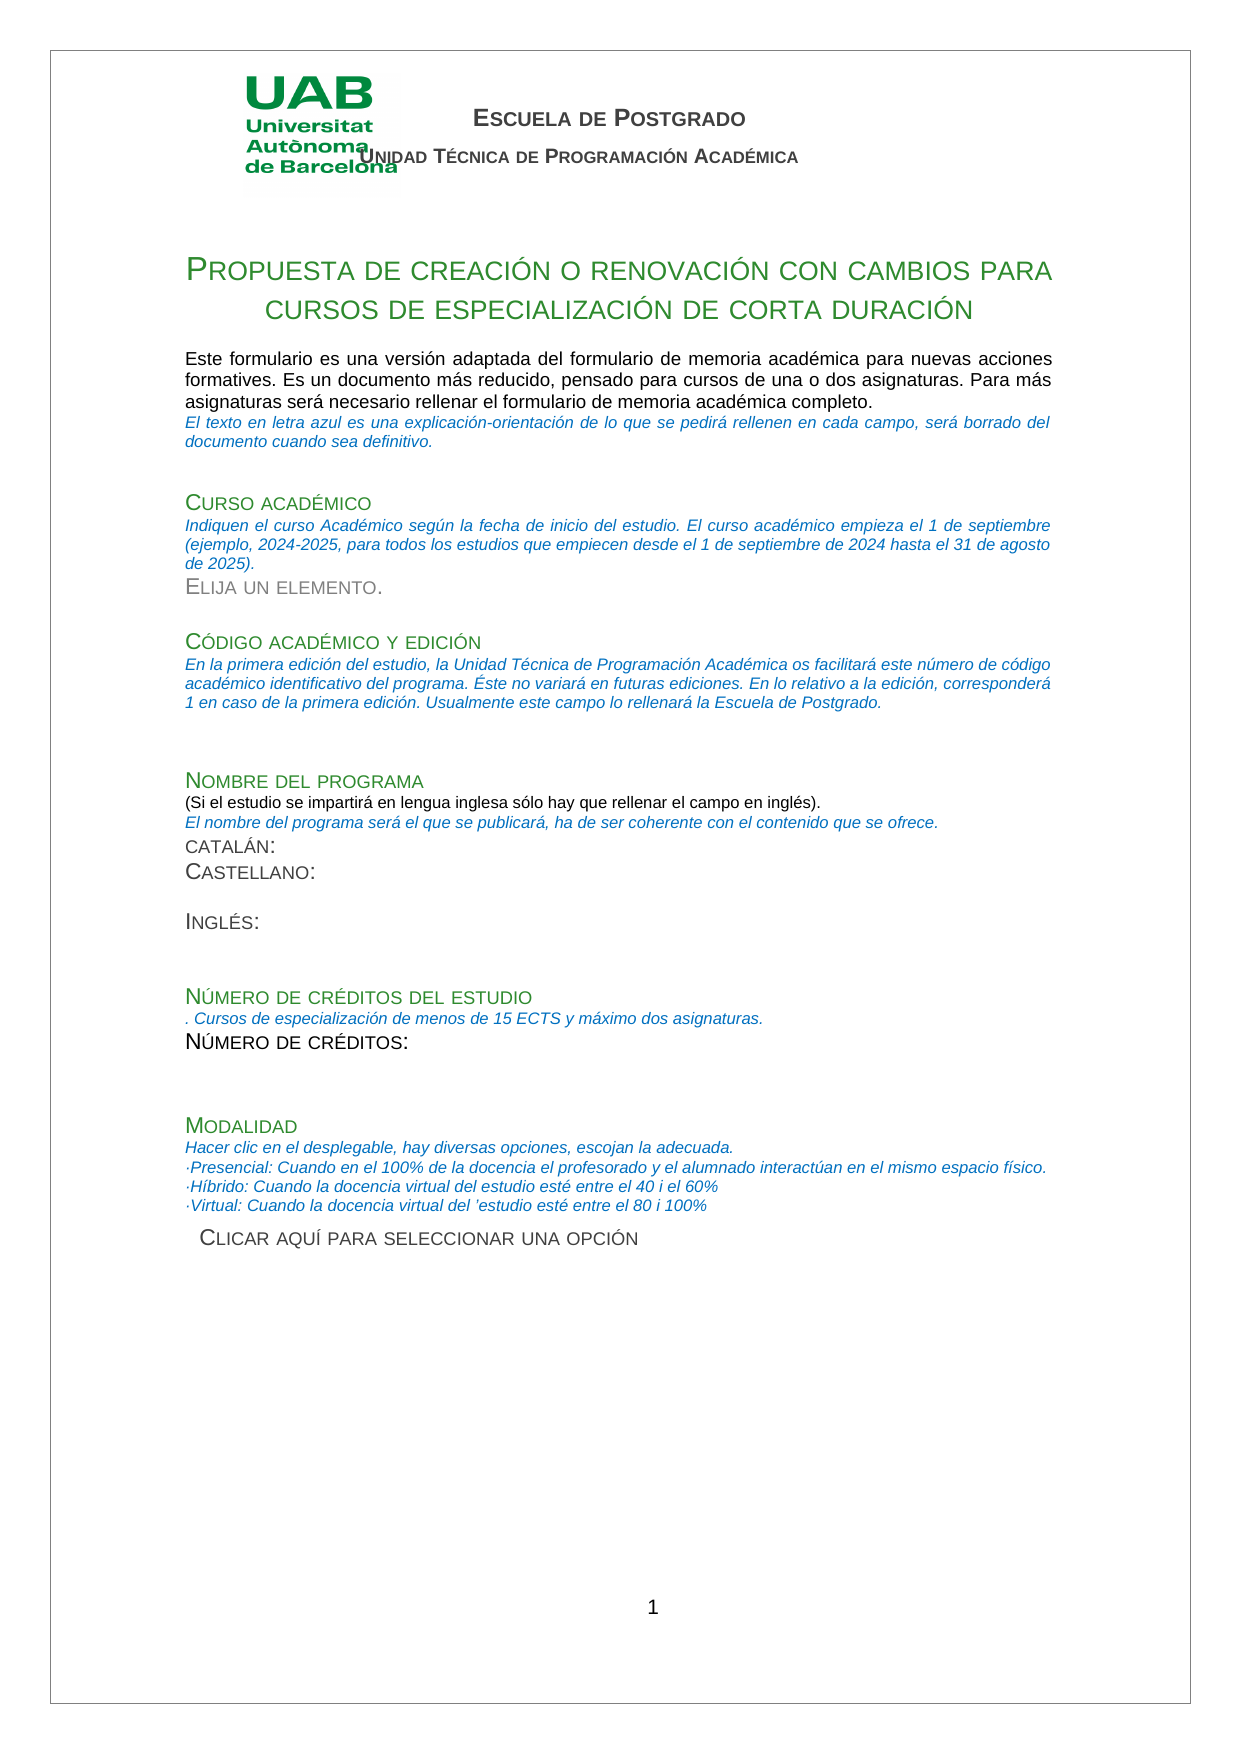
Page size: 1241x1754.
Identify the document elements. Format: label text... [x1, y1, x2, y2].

picture [243, 73, 401, 198]
text ·Presencial: Cuando en el 100% de la docencia el profesorado y el alumnado interactúan en el mismo espacio físico. [185, 1157, 1053, 1177]
text Propuesta de creación o renovación con cambios para cursos de especialización de corta duración [185, 249, 1053, 326]
text ·Virtual: Cuando la docencia virtual del ’estudio esté entre el 80 i 100% [185, 1196, 1053, 1215]
text Indiquen el curso Académico según la fecha de inicio del estudio. El curso académico empieza el 1 de septiembre (ejemplo, 2024-2025, para todos los estudios que empiecen desde el 1 de septiembre de 2024 hasta el 31 de agosto de 2025). [185, 515, 1053, 573]
text Número de créditos del estudio [185, 983, 1053, 1009]
text Inglés: [185, 908, 1053, 935]
text ·Híbrido: Cuando la docencia virtual del estudio esté entre el 40 i el 60% [185, 1177, 1053, 1196]
text catalán: [185, 832, 1053, 858]
text El nombre del programa será el que se publicará, ha de ser coherente con el contenido que se ofrece. [185, 812, 1053, 832]
text Este formulario es una versión adaptada del formulario de memoria académica para nuevas acciones formatives. Es un documento más reducido, pensado para cursos de una o dos asignaturas. Para más asignaturas será necesario rellenar el formulario de memoria académica completo. [185, 348, 1053, 412]
text Castellano: [185, 858, 1053, 908]
text En la primera edición del estudio, la Unidad Técnica de Programación Académica os facilitará este número de código académico identificativo del programa. Éste no variará en futuras ediciones. En lo relativo a la edición, corresponderá 1 en caso de la primera edición. Usualmente este campo lo rellenará la Escuela de Postgrado. [185, 654, 1053, 712]
picture [395, 153, 400, 161]
text (Si el estudio se impartirá en lengua inglesa sólo hay que rellenar el campo en inglés). [185, 793, 1053, 812]
text El texto en letra azul es una explicación-orientación de lo que se pedirá rellenen en cada campo, será borrado del documento cuando sea definitivo. [185, 412, 1053, 451]
text Código académico y edición [185, 628, 1053, 654]
text Modalidad [185, 1112, 1053, 1138]
text Hacer clic en el desplegable, hay diversas opciones, escojan la adecuada. [185, 1138, 1053, 1157]
table_header [185, 1215, 686, 1259]
text Nombre del programa [185, 767, 1053, 793]
text Número de créditos: [185, 1028, 1053, 1054]
text Curso académico [185, 489, 1053, 515]
text . Cursos de especialización de menos de 15 ECTS y máximo dos asignaturas. [185, 1009, 1053, 1028]
